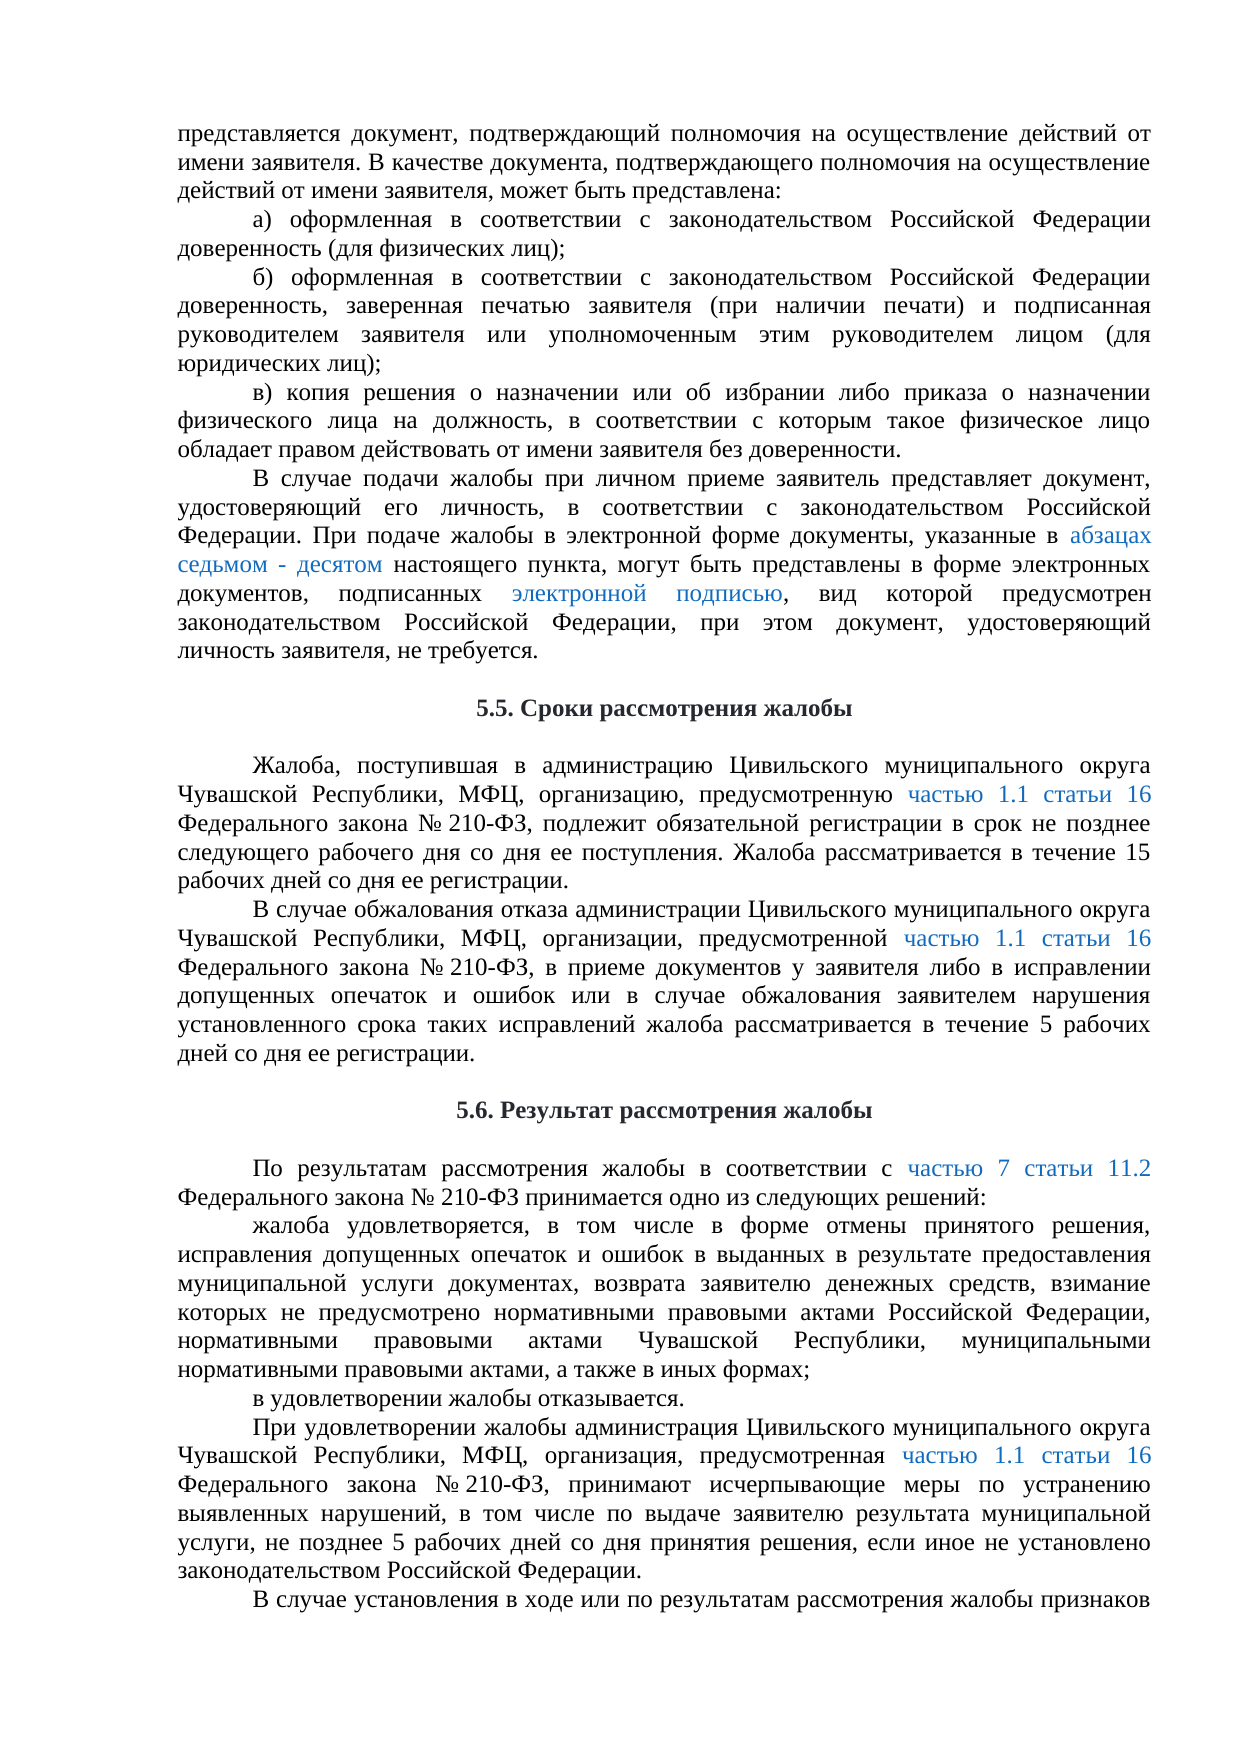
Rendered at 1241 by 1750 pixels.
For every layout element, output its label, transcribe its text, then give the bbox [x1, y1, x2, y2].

subtitle 5.6. Результат рассмотрения жалобы [177, 1096, 1152, 1124]
text По результатам рассмотрения жалобы в соответствии с частью 7 статьи 11.2 Федерального закона № 210-ФЗ принимается одно из следующих решений: [177, 1153, 1152, 1211]
text При удовлетворении жалобы администрация Цивильского муниципального округа Чувашской Республики, МФЦ, организация, предусмотренная частью 1.1 статьи 16 Федерального закона № 210-ФЗ, принимают исчерпывающие меры по устранению выявленных нарушений, в том числе по выдаче заявителю результата муниципальной услуги, не позднее 5 рабочих дней со дня принятия решения, если иное не установлено законодательством Российской Федерации. [177, 1412, 1152, 1584]
text в удовлетворении жалобы отказывается. [177, 1383, 1152, 1412]
text В случае подачи жалобы при личном приеме заявитель представляет документ, удостоверяющий его личность, в соответствии с законодательством Российской Федерации. При подаче жалобы в электронной форме документы, указанные в абзацах седьмом - десятом настоящего пункта, могут быть представлены в форме электронных документов, подписанных электронной подписью, вид которой предусмотрен законодательством Российской Федерации, при этом документ, удостоверяющий личность заявителя, не требуется. [177, 463, 1152, 664]
subtitle 5.5. Сроки рассмотрения жалобы [177, 693, 1152, 722]
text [177, 1584, 1152, 1613]
text жалоба удовлетворяется, в том числе в форме отмены принятого решения, исправления допущенных опечаток и ошибок в выданных в результате предоставления муниципальной услуги документах, возврата заявителю денежных средств, взимание которых не предусмотрено нормативными правовыми актами Российской Федерации, нормативными правовыми актами Чувашской Республики, муниципальными нормативными правовыми актами, а также в иных формах; [177, 1211, 1152, 1383]
text в) копия решения о назначении или об избрании либо приказа о назначении физического лица на должность, в соответствии с которым такое физическое лицо обладает правом действовать от имени заявителя без доверенности. [177, 377, 1152, 463]
text б) оформленная в соответствии с законодательством Российской Федерации доверенность, заверенная печатью заявителя (при наличии печати) и подписанная руководителем заявителя или уполномоченным этим руководителем лицом (для юридических лиц); [177, 262, 1152, 377]
text Жалоба, поступившая в администрацию Цивильского муниципального округа Чувашской Республики, МФЦ, организацию, предусмотренную частью 1.1 статьи 16 Федерального закона № 210-ФЗ, подлежит обязательной регистрации в срок не позднее следующего рабочего дня со дня ее поступления. Жалоба рассматривается в течение 15 рабочих дней со дня ее регистрации. [177, 751, 1152, 894]
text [177, 118, 1152, 204]
text В случае обжалования отказа администрации Цивильского муниципального округа Чувашской Республики, МФЦ, организации, предусмотренной частью 1.1 статьи 16 Федерального закона № 210-ФЗ, в приеме документов у заявителя либо в исправлении допущенных опечаток и ошибок или в случае обжалования заявителем нарушения установленного срока таких исправлений жалоба рассматривается в течение 5 рабочих дней со дня ее регистрации. [177, 894, 1152, 1067]
text а) оформленная в соответствии с законодательством Российской Федерации доверенность (для физических лиц); [177, 204, 1152, 262]
